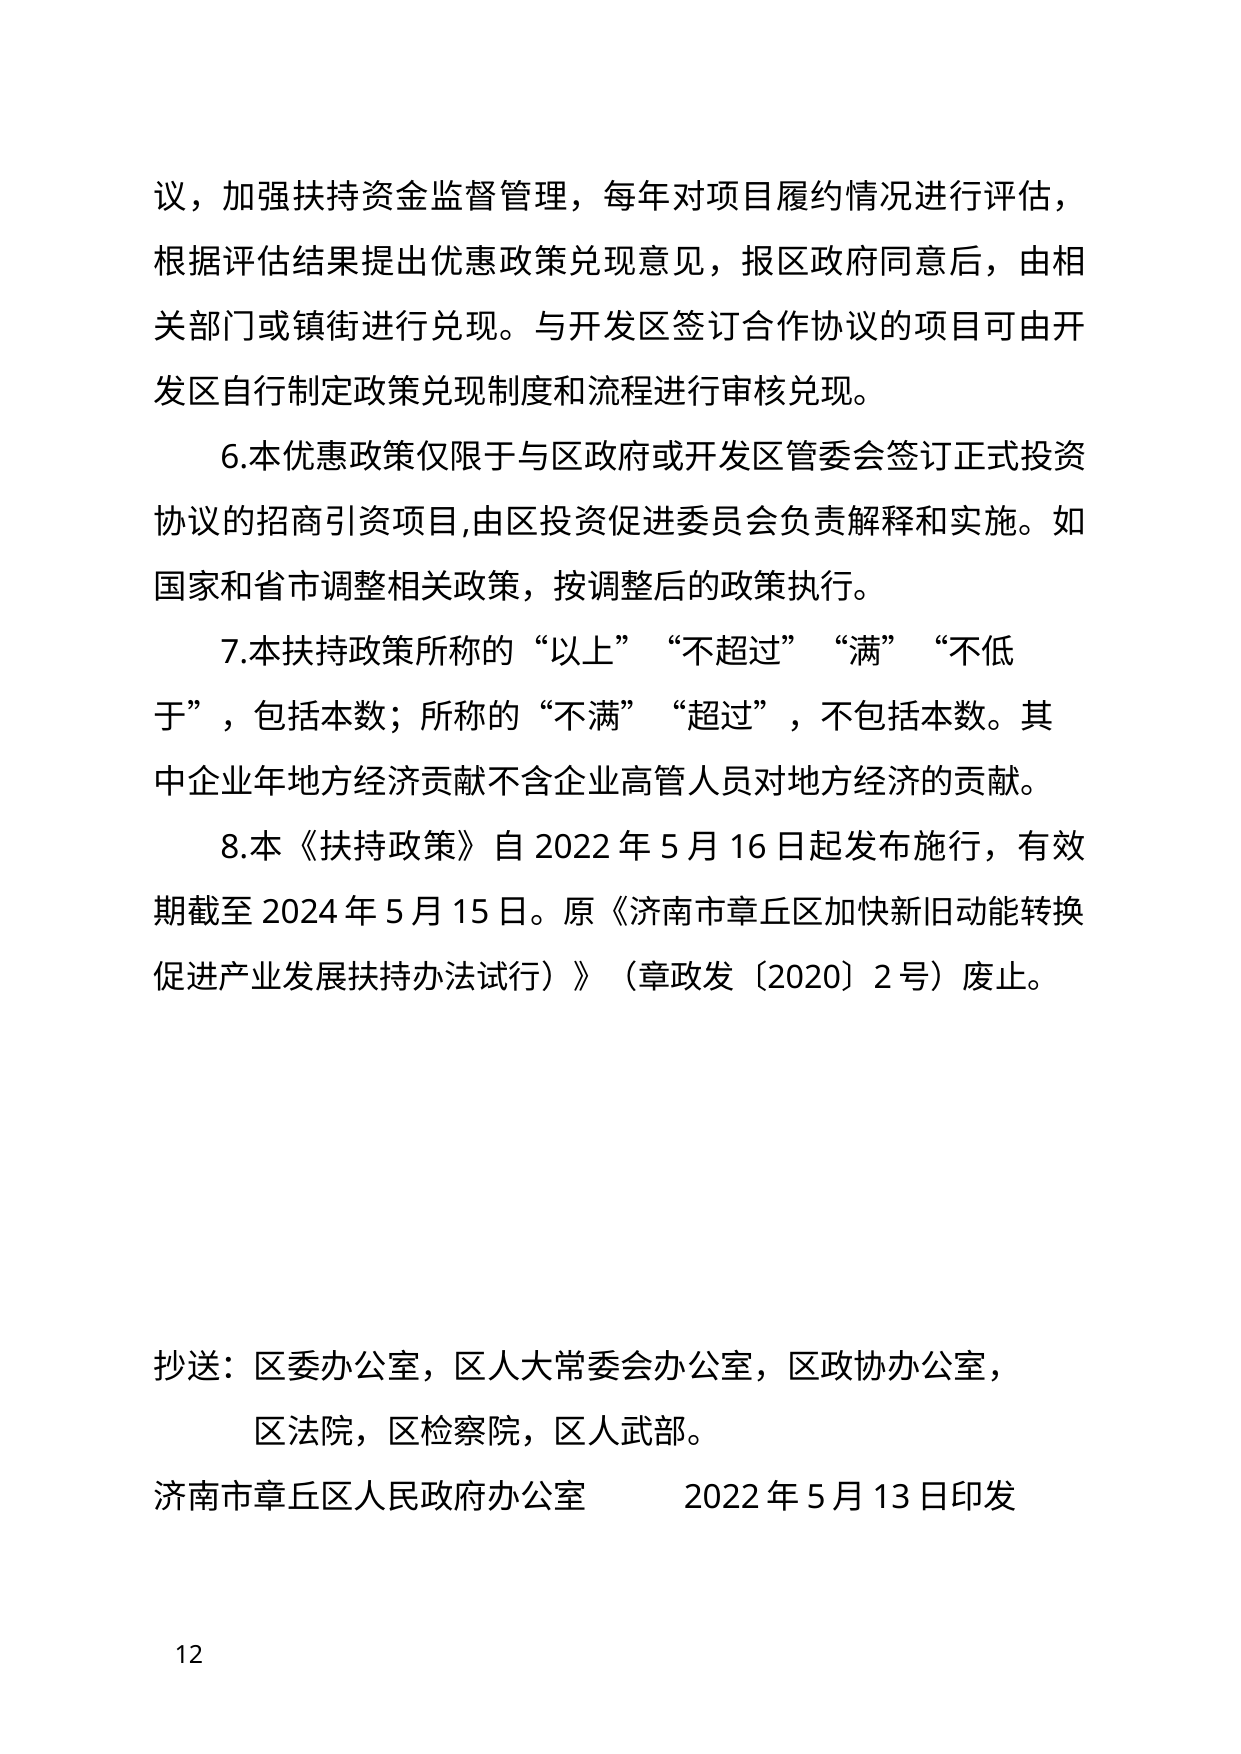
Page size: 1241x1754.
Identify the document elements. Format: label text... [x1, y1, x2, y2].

text 7.本扶持政策所称的“以上”“不超过”“满”“不低于”，包括本数；所称的“不满”“超过”，不包括本数。其中企业年地方经济贡献不含企业高管人员对地方经济的贡献。 [153, 617, 1087, 812]
text 6.本优惠政策仅限于与区政府或开发区管委会签订正式投资协议的招商引资项目,由区投资促进委员会负责解释和实施。如国家和省市调整相关政策，按调整后的政策执行。 [153, 422, 1087, 617]
text 8.本《扶持政策》自2022年5月16日起发布施行，有效期截至2024年5月15日。原《济南市章丘区加快新旧动能转换促进产业发展扶持办法试行）》（章政发〔2020〕2号）废止。 [153, 812, 1087, 1007]
text 济南市章丘区人民政府办公室 2022年5月13日印发 [153, 1462, 1087, 1527]
text 区法院，区检察院，区人武部。 [153, 1397, 1087, 1462]
text 抄送：区委办公室，区人大常委会办公室，区政协办公室， [153, 1332, 1087, 1397]
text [153, 162, 1087, 422]
